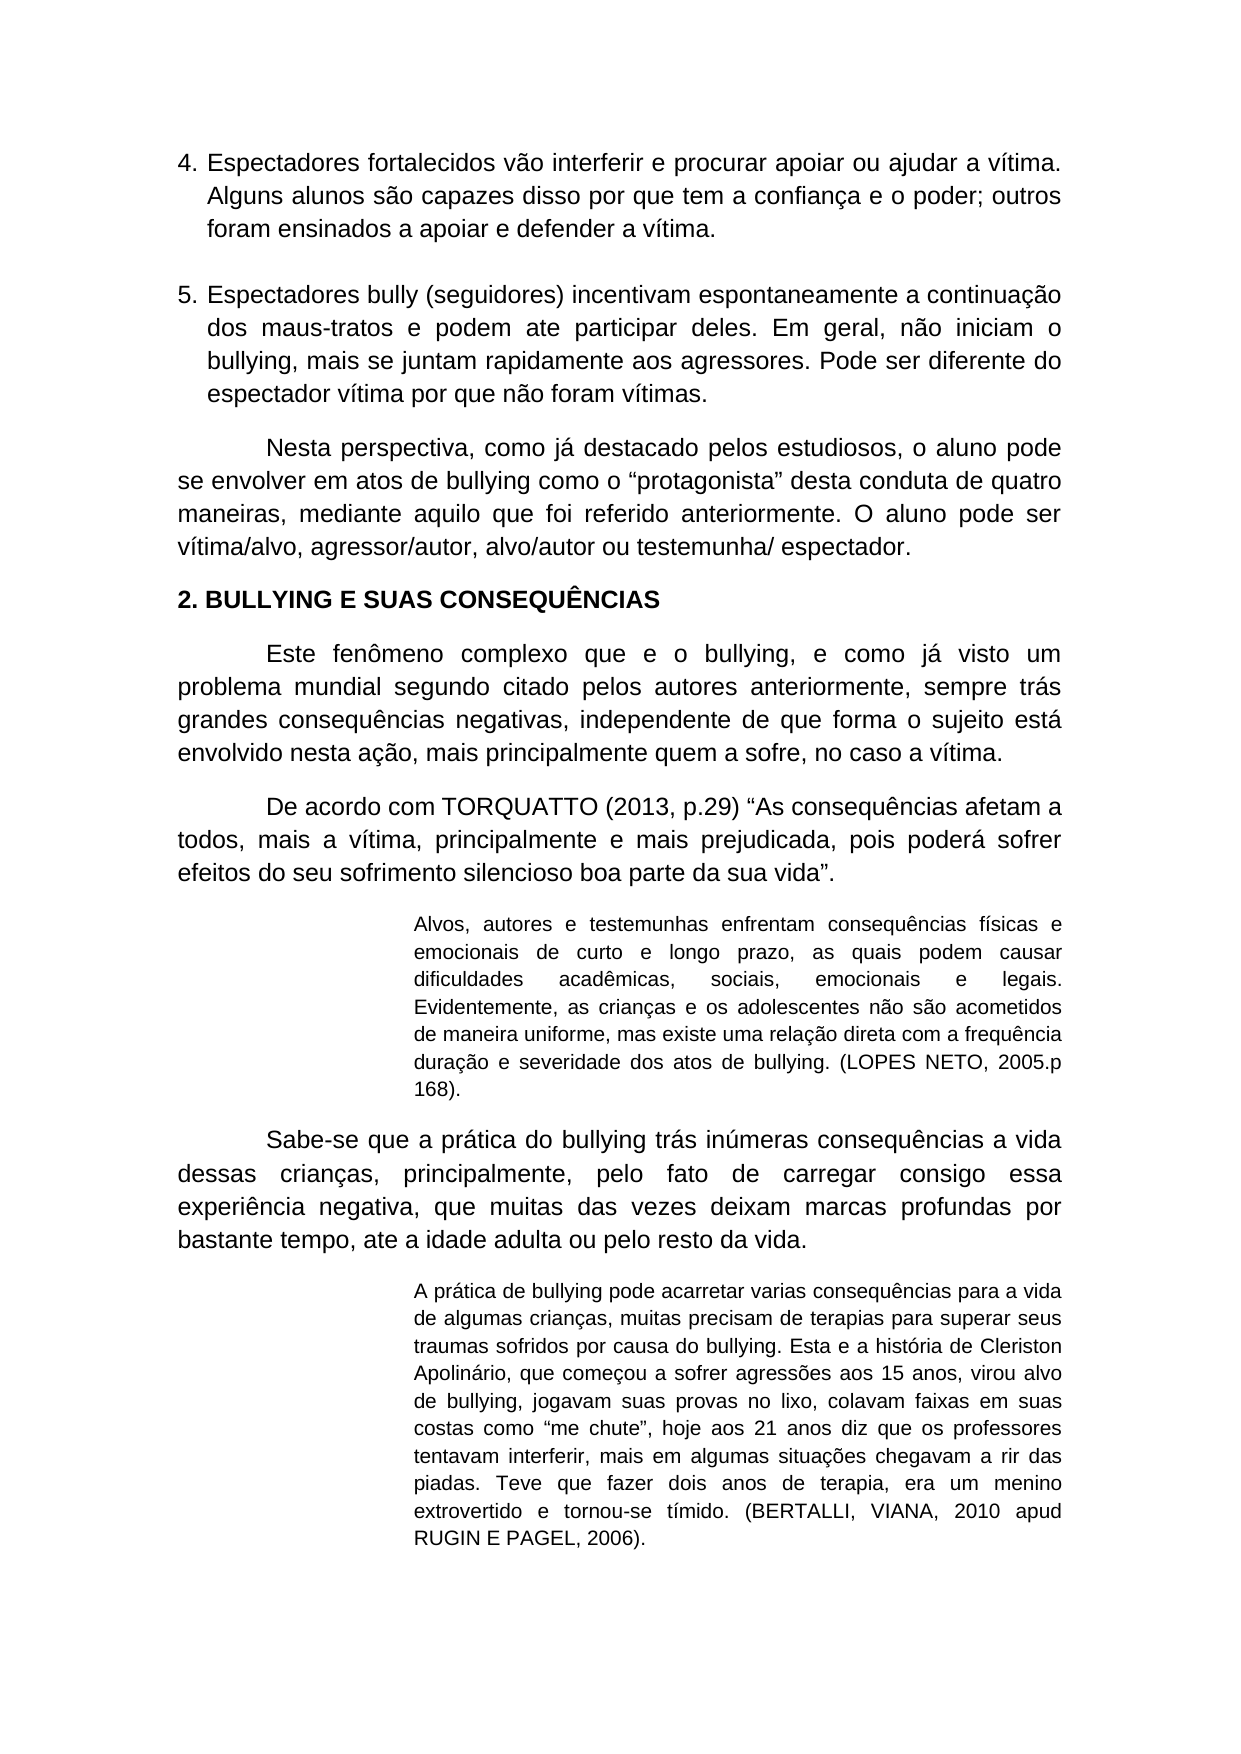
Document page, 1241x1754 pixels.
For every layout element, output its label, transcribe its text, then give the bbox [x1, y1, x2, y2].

text Sabe-se que a prática do bullying trás inúmeras consequências a vida dessas crianças, principalmente, pelo fato de carregar consigo essa experiência negativa, que muitas das vezes deixam marcas profundas por bastante tempo, ate a idade adulta ou pelo resto da vida. [177, 1126, 1063, 1253]
list Espectadores fortalecidos vão interferir e procurar apoiar ou ajudar a vítima. Alguns alunos são capazes disso por que tem a confiança e o poder; outros foram ensinados a apoiar e defender a vítima. [177, 148, 1063, 242]
text Este fenômeno complexo que e o bullying, e como já visto um problema mundial segundo citado pelos autores anteriormente, sempre trás grandes consequências negativas, independente de que forma o sujeito está envolvido nesta ação, mais principalmente quem a sofre, no caso a vítima. [177, 639, 1063, 767]
text A prática de bullying pode acarretar varias consequências para a vida de algumas crianças, muitas precisam de terapias para superar seus traumas sofridos por causa do bullying. Esta e a história de Cleriston Apolinário, que começou a sofrer agressões aos 15 anos, virou alvo de bullying, jogavam suas provas no lixo, colavam faixas em suas costas como “me chute”, hoje aos 21 anos diz que os professores tentavam interferir, mais em algumas situações chegavam a rir das piadas. Teve que fazer dois anos de terapia, era um menino extrovertido e tornou-se tímido. (BERTALLI, VIANA, 2010 apud RUGIN E PAGEL, 2006). [413, 1278, 1063, 1550]
list Espectadores bully (seguidores) incentivam espontaneamente a continuação dos maus-tratos e podem ate participar deles. Em geral, não iniciam o bullying, mais se juntam rapidamente aos agressores. Pode ser diferente do espectador vítima por que não foram vítimas. [177, 280, 1063, 407]
text Nesta perspectiva, como já destacado pelos estudiosos, o aluno pode se envolver em atos de bullying como o “protagonista” desta conduta de quatro maneiras, mediante aquilo que foi referido anteriormente. O aluno pode ser vítima/alvo, agressor/autor, alvo/autor ou testemunha/ espectador. [177, 433, 1063, 560]
text Alvos, autores e testemunhas enfrentam consequências físicas e emocionais de curto e longo prazo, as quais podem causar dificuldades acadêmicas, sociais, emocionais e legais. Evidentemente, as crianças e os adolescentes não são acometidos de maneira uniforme, mas existe uma relação direta com a frequência duração e severidade dos atos de bullying. (LOPES NETO, 2005.p 168). [413, 912, 1063, 1101]
text De acordo com TORQUATTO (2013, p.29) “As consequências afetam a todos, mais a vítima, principalmente e mais prejudicada, pois poderá sofrer efeitos do seu sofrimento silencioso boa parte da sua vida”. [177, 792, 1063, 887]
text 2. BULLYING E SUAS CONSEQUÊNCIAS [177, 586, 1063, 614]
